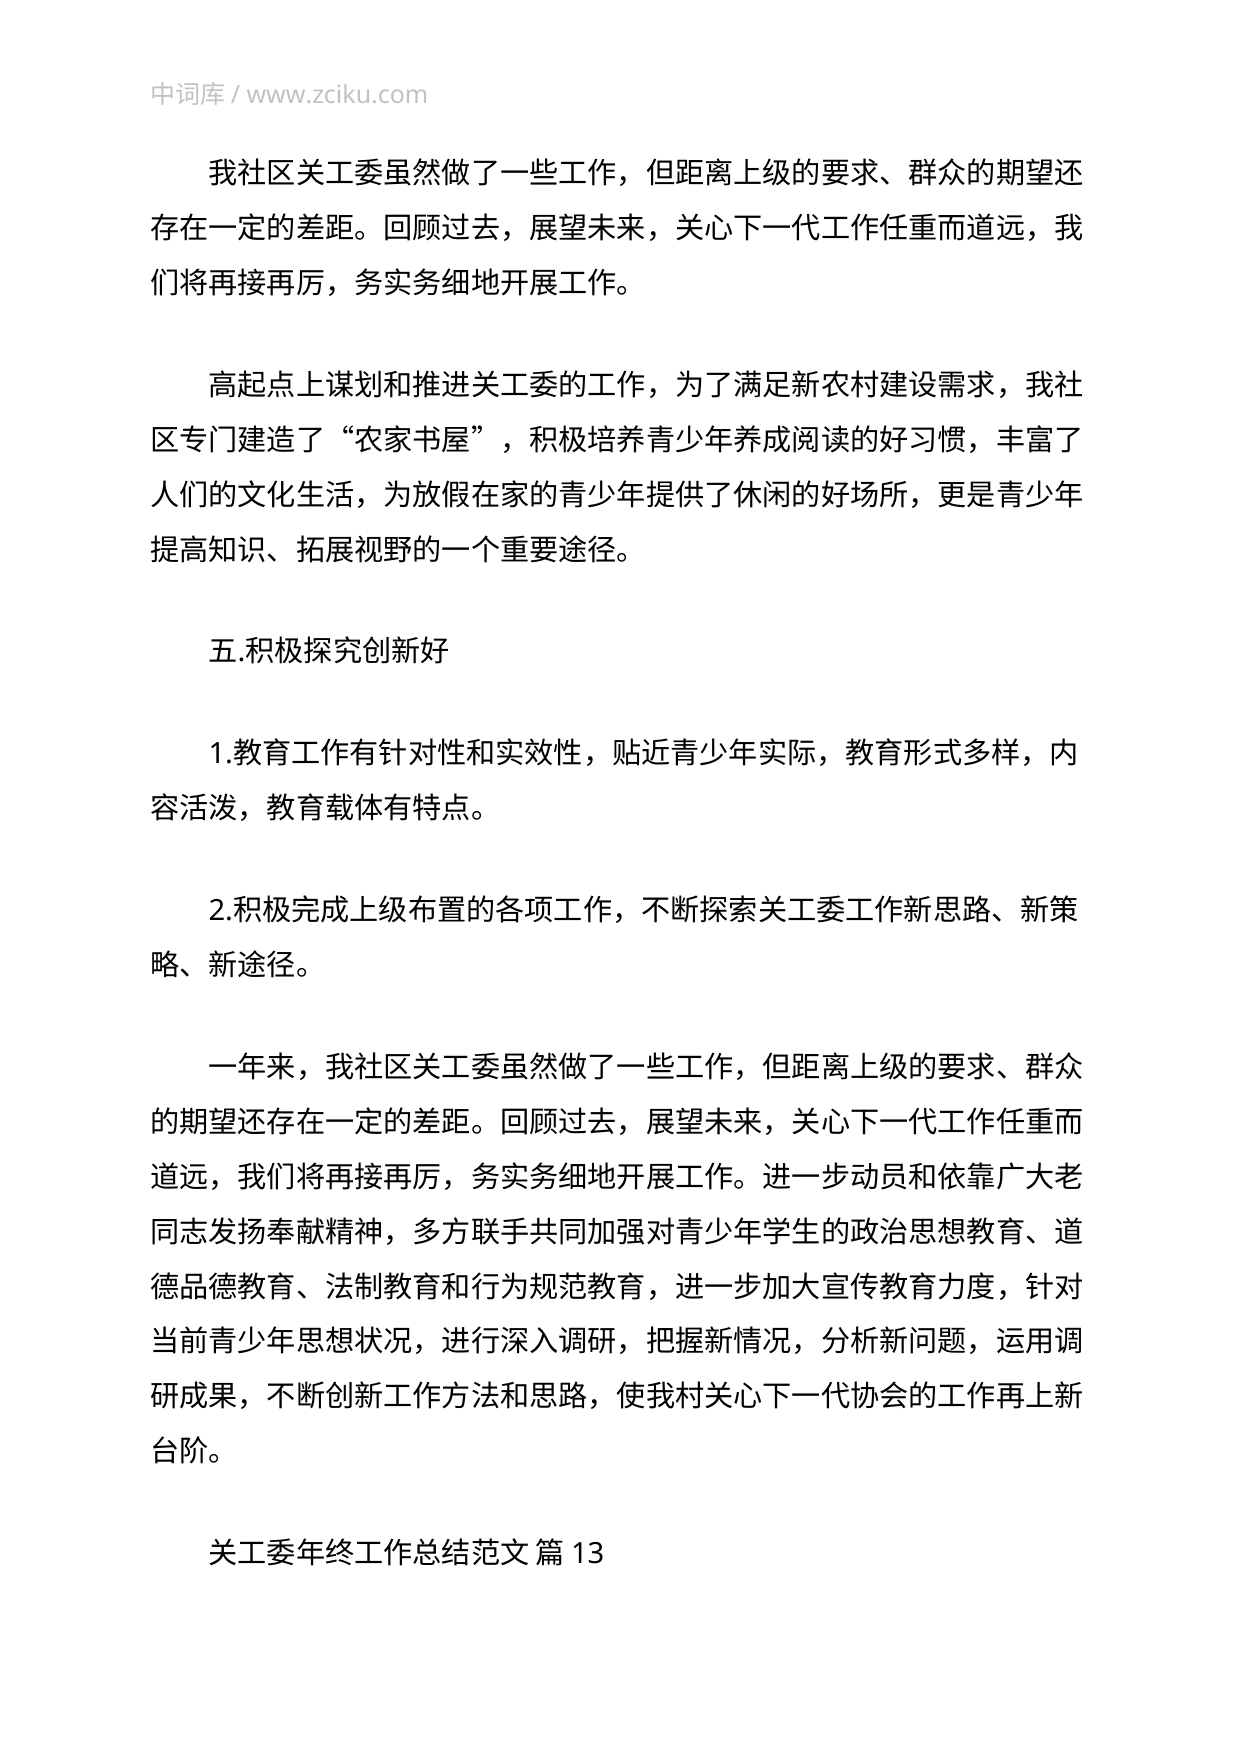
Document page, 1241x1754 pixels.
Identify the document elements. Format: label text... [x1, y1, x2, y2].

text 五.积极探究创新好 [150, 628, 1090, 670]
text 一年来，我社区关工委虽然做了一些工作，但距离上级的要求、群众的期望还存在一定的差距。回顾过去，展望未来，关心下一代工作任重而道远，我们将再接再厉，务实务细地开展工作。进一步动员和依靠广大老同志发扬奉献精神，多方联手共同加强对青少年学生的政治思想教育、道德品德教育、法制教育和行为规范教育，进一步加大宣传教育力度，针对当前青少年思想状况，进行深入调研，把握新情况，分析新问题，运用调研成果，不断创新工作方法和思路，使我村关心下一代协会的工作再上新台阶。 [150, 1043, 1090, 1470]
text 关工委年终工作总结范文 篇13 [150, 1529, 1090, 1572]
text 1.教育工作有针对性和实效性，贴近青少年实际，教育形式多样，内容活泼，教育载体有特点。 [150, 730, 1090, 827]
text 我社区关工委虽然做了一些工作，但距离上级的要求、群众的期望还存在一定的差距。回顾过去，展望未来，关心下一代工作任重而道远，我们将再接再厉，务实务细地开展工作。 [150, 150, 1090, 302]
text 2.积极完成上级布置的各项工作，不断探索关工委工作新思路、新策略、新途径。 [150, 887, 1090, 984]
text 高起点上谋划和推进关工委的工作，为了满足新农村建设需求，我社区专门建造了“农家书屋”，积极培养青少年养成阅读的好习惯，丰富了人们的文化生活，为放假在家的青少年提供了休闲的好场所，更是青少年提高知识、拓展视野的一个重要途径。 [150, 362, 1090, 568]
